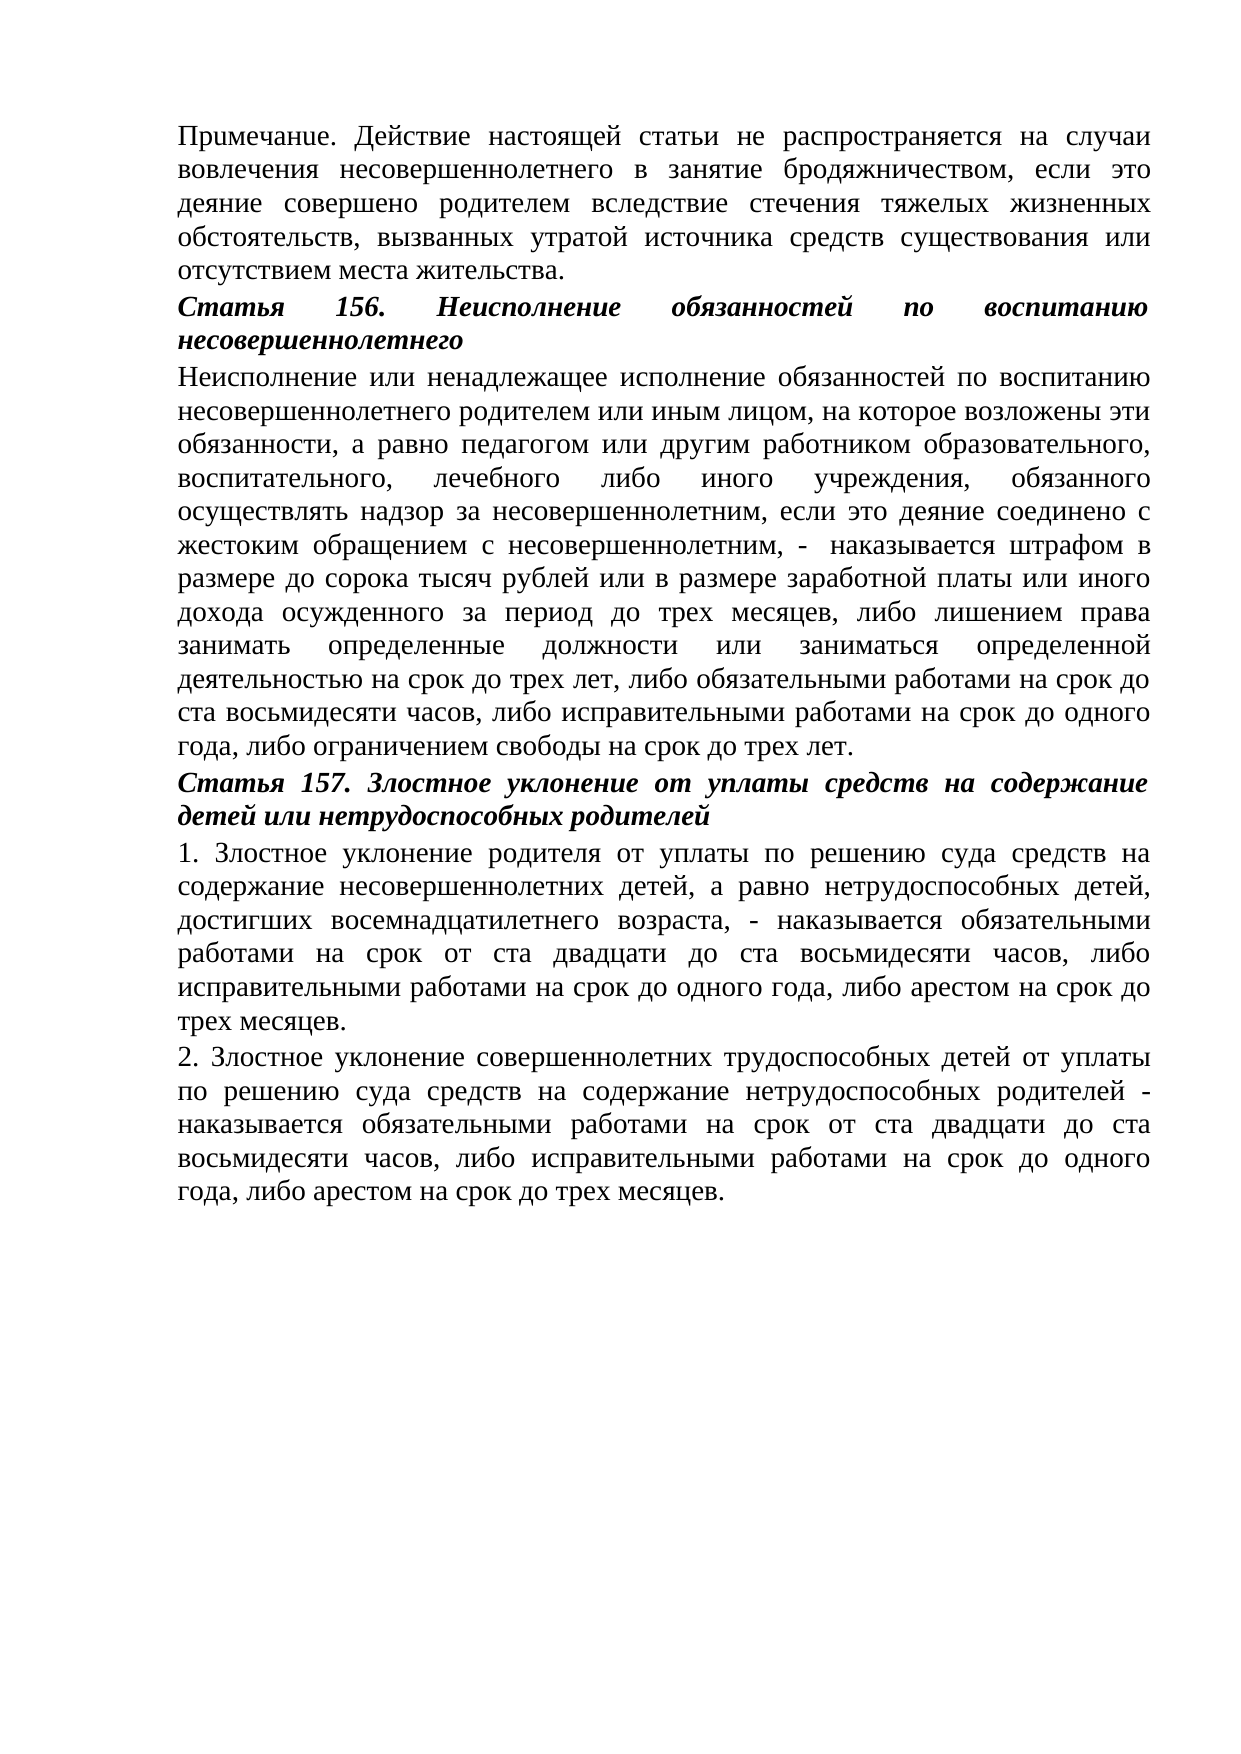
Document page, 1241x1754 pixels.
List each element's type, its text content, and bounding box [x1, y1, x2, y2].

text 2. Злостное уклонение совершеннолетних трудоспособных детей от уплаты по решению суда средств на содержание нетрудоспособных родителей - наказывается обязательными работами на срок от ста двадцати до ста восьмидесяти часов, либо исправительными работами на срок до одного года, либо арестом на срок до трех месяцев. [177, 1039, 1152, 1207]
text Статья 156. Неuсполнение обязанностей по воспитанию несовершеннолетнего [177, 289, 1152, 356]
text Статья 157. Злостное уклонение от уплаты средств на содержание детей или нетрудоспособных родителей [177, 765, 1152, 832]
text Прuмечанuе. Действие настоящей статьи не распространяется на случаи вовлечения несовершеннолетнего в занятие бродяжничеством, если это деяние совершено родителем вследствие стечения тяжелых жизненных обстоятельств, вызванных утратой источника средств существования или отсутствием места жительства. [177, 118, 1152, 286]
text Неисполнение или ненадлежащее исполнение обязанностей по воспитанию несовершеннолетнего родителем или иным лицом, на которое возложены эти обязанности, а равно педагогом или другим работником образовательного, воспитательного, лечебного либо иного учреждения, обязанного осуществлять надзор за несовершеннолетним, если это деяние соединено с жестоким обращением с несовершеннолетним, - наказывается штрафом в размере до сорока тысяч рублей или в размере заработной платы или иного дохода осужденного за период до трех месяцев, либо лишением права занимать определенные должности или заниматься определенной деятельностью на срок до трех лет, либо обязательными работами на срок до ста восьмидесяти часов, либо исправительными работами на срок до одного года, либо ограничением свободы на срок до трех лет. [177, 359, 1152, 762]
text 1. Злостное уклонение родителя от уплаты по решению суда средств на содержание несовершеннолетних детей, а равно нетрудоспособных детей, достигших восемнадцатилетнего возраста, - наказывается обязательными работами на срок от ста двадцати до ста восьмидесяти часов, либо исправительными работами на срок до одного года, либо арестом на срок до трех месяцев. [177, 835, 1152, 1036]
